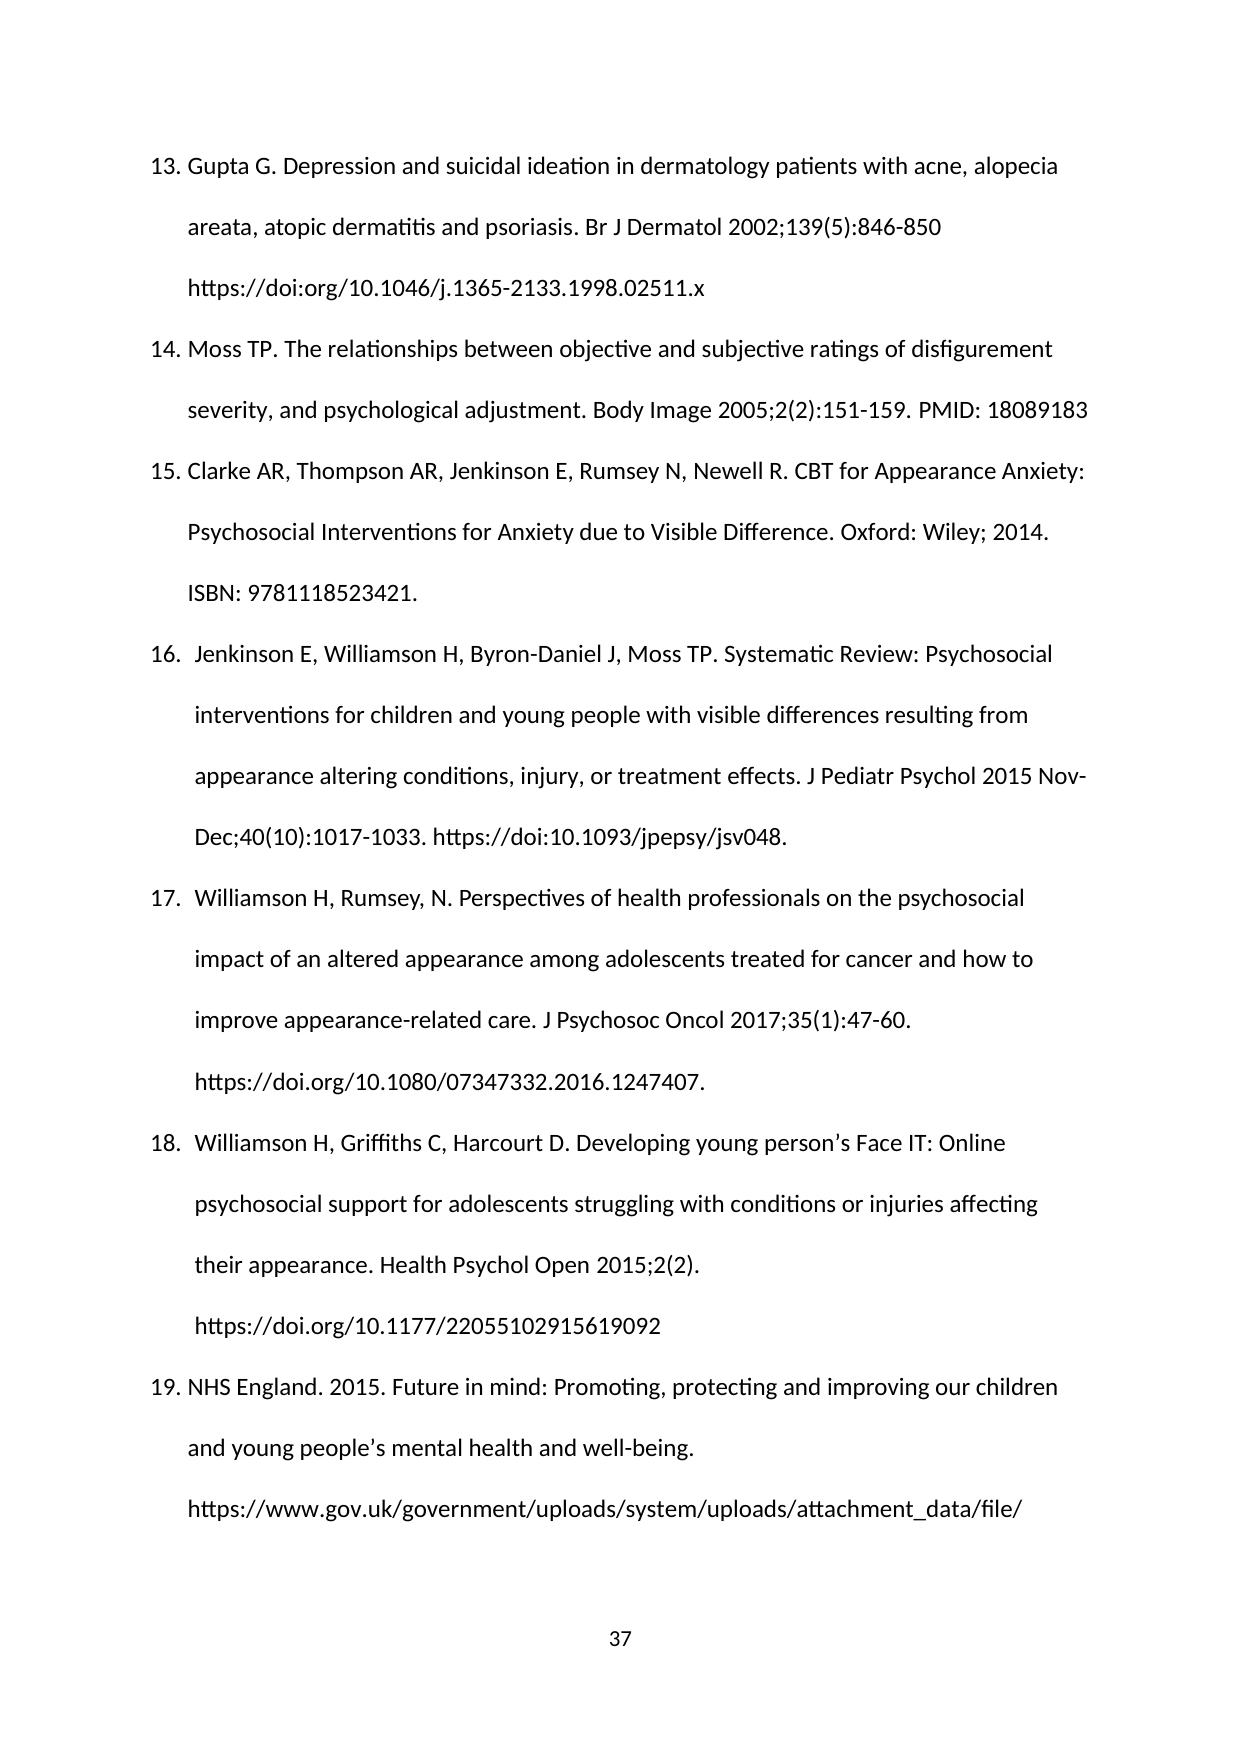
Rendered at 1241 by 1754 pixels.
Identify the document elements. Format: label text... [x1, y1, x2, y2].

list Moss TP. The relationships between objective and subjective ratings of disfigurement severity, and psychological adjustment. Body Image 2005;2(2):151-159. PMID: 18089183 [150, 333, 1090, 425]
list Williamson H, Rumsey, N. Perspectives of health professionals on the psychosocial impact of an altered appearance among adolescents treated for cancer and how to improve appearance-related care. J Psychosoc Oncol 2017;35(1):47-60. https://doi.org/10.1080/07347332.2016.1247407. [150, 882, 1090, 1096]
list Gupta G. Depression and suicidal ideation in dermatology patients with acne, alopecia areata, atopic dermatitis and psoriasis. Br J Dermatol 2002;139(5):846-850 https://doi:org/10.1046/j.1365-2133.1998.02511.x [150, 150, 1090, 303]
list Jenkinson E, Williamson H, Byron-Daniel J, Moss TP. Systematic Review: Psychosocial interventions for children and young people with visible differences resulting from appearance altering conditions, injury, or treatment effects. J Pediatr Psychol 2015 Nov-Dec;40(10):1017-1033. https://doi:10.1093/jpepsy/jsv048. [150, 638, 1090, 852]
list Williamson H, Griffiths C, Harcourt D. Developing young person’s Face IT: Online psychosocial support for adolescents struggling with conditions or injuries affecting their appearance. Health Psychol Open 2015;2(2). https://doi.org/10.1177/22055102915619092 [150, 1127, 1090, 1340]
list Clarke AR, Thompson AR, Jenkinson E, Rumsey N, Newell R. CBT for Appearance Anxiety: Psychosocial Interventions for Anxiety due to Visible Difference. Oxford: Wiley; 2014. ISBN: 9781118523421. [150, 455, 1090, 608]
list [150, 1371, 1090, 1523]
